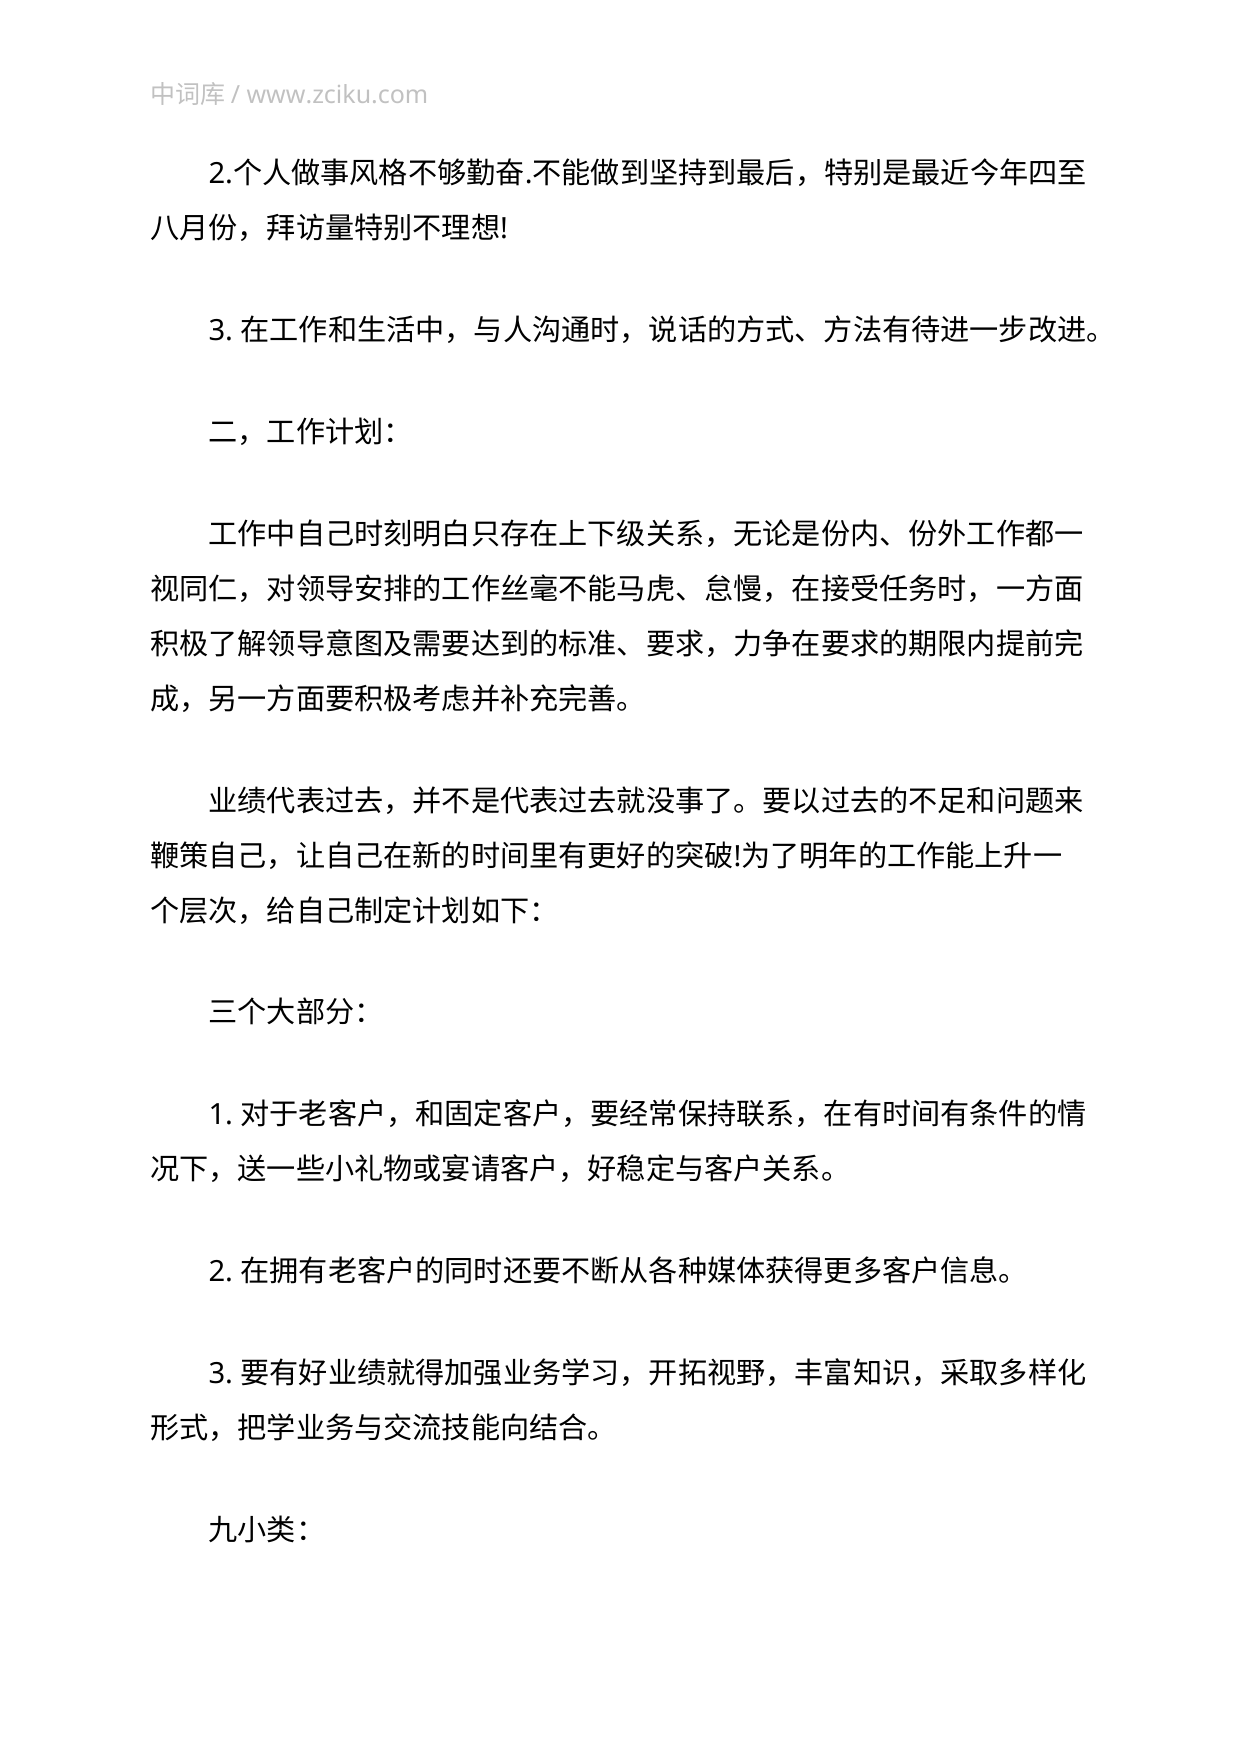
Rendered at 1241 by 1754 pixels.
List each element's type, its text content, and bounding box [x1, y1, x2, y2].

text 2.个人做事风格不够勤奋.不能做到坚持到最后，特别是最近今年四至八月份，拜访量特别不理想! [150, 150, 1090, 247]
text 二，工作计划： [150, 409, 1090, 451]
text 1. 对于老客户，和固定客户，要经常保持联系，在有时间有条件的情况下，送一些小礼物或宴请客户，好稳定与客户关系。 [150, 1091, 1090, 1188]
text 工作中自己时刻明白只存在上下级关系，无论是份内、份外工作都一视同仁，对领导安排的工作丝毫不能马虎、怠慢，在接受任务时，一方面积极了解领导意图及需要达到的标准、要求，力争在要求的期限内提前完成，另一方面要积极考虑并补充完善。 [150, 511, 1090, 718]
text 业绩代表过去，并不是代表过去就没事了。要以过去的不足和问题来鞭策自己，让自己在新的时间里有更好的突破!为了明年的工作能上升一个层次，给自己制定计划如下： [150, 777, 1090, 929]
text 3. 在工作和生活中，与人沟通时，说话的方式、方法有待进一步改进。 [150, 307, 1090, 349]
text 三个大部分： [150, 989, 1090, 1031]
text 九小类： [150, 1506, 1090, 1548]
text 2. 在拥有老客户的同时还要不断从各种媒体获得更多客户信息。 [150, 1247, 1090, 1290]
text 3. 要有好业绩就得加强业务学习，开拓视野，丰富知识，采取多样化形式，把学业务与交流技能向结合。 [150, 1349, 1090, 1447]
